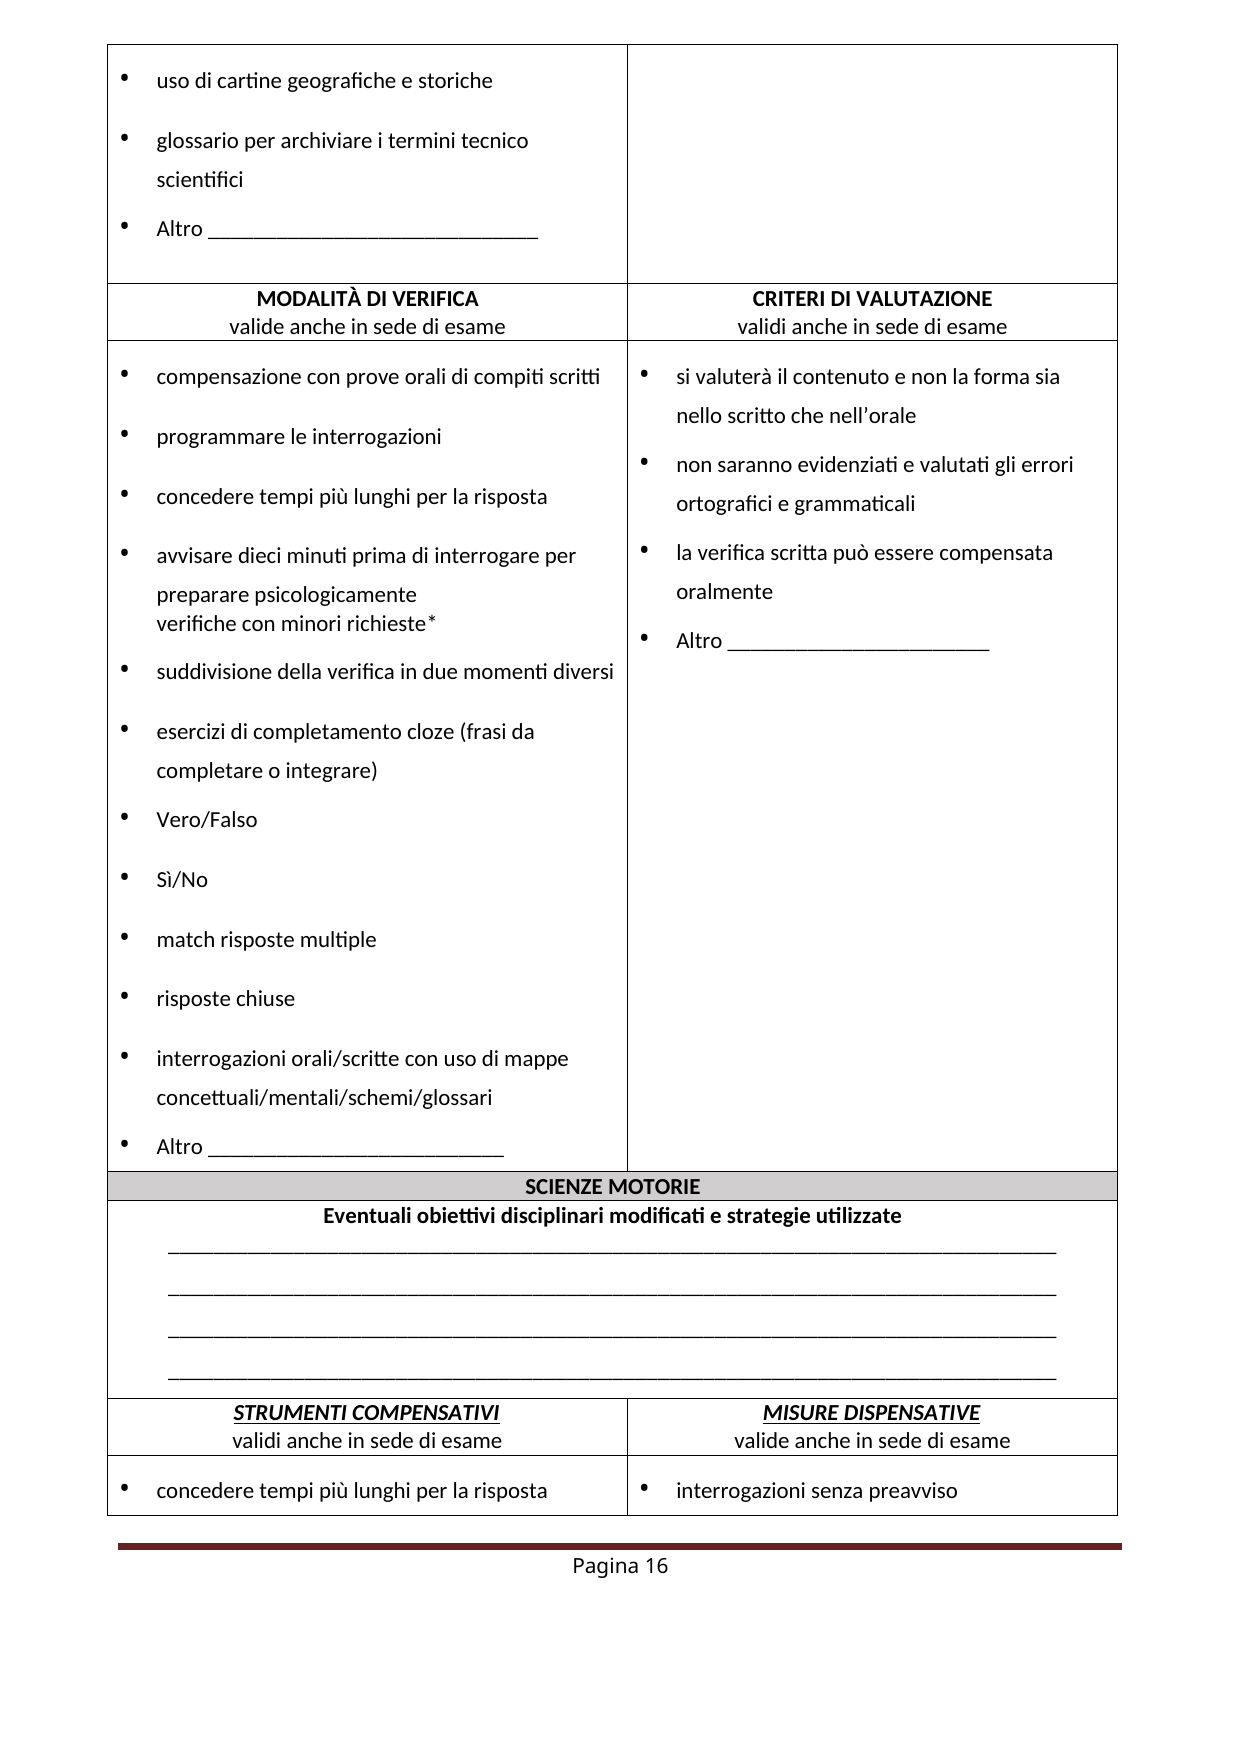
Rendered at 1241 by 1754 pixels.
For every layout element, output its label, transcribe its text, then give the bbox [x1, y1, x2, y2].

table_cell Eventuali obiettivi disciplinari modificati e strategie utilizzate ______________________________________________________________________________ ______________________________________________________________________________ ______________________________________________________________________________ ______________________________________________________________________________ [108, 1201, 1117, 1397]
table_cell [108, 1456, 627, 1515]
table_cell compensazione con prove orali di compiti scritti programmare le interrogazioni concedere tempi più lunghi per la risposta avvisare dieci minuti prima di interrogare per preparare psicologicamente verifiche con minori richieste* suddivisione della verifica in due momenti diversi esercizi di completamento cloze (frasi da completare o integrare) Vero/Falso Sì/No match risposte multiple risposte chiuse interrogazioni orali/scritte con uso di mappe concettuali/mentali/schemi/glossari Altro __________________________ [108, 341, 627, 1171]
table_cell MODALITÀ DI VERIFICA valide anche in sede di esame [108, 284, 627, 340]
table_cell STRUMENTI COMPENSATIVI validi anche in sede di esame [108, 1399, 627, 1454]
table_cell si valuterà il contenuto e non la forma sia nello scritto che nell’orale non saranno evidenziati e valutati gli errori ortografici e grammaticali la verifica scritta può essere compensata oralmente Altro _______________________ [628, 341, 1117, 1171]
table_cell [628, 1456, 1117, 1515]
table_cell SCIENZE MOTORIE [108, 1172, 1117, 1200]
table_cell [108, 45, 627, 283]
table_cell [628, 45, 1117, 283]
table_cell CRITERI DI VALUTAZIONE validi anche in sede di esame [628, 284, 1117, 340]
table_cell MISURE DISPENSATIVE valide anche in sede di esame [628, 1399, 1117, 1454]
